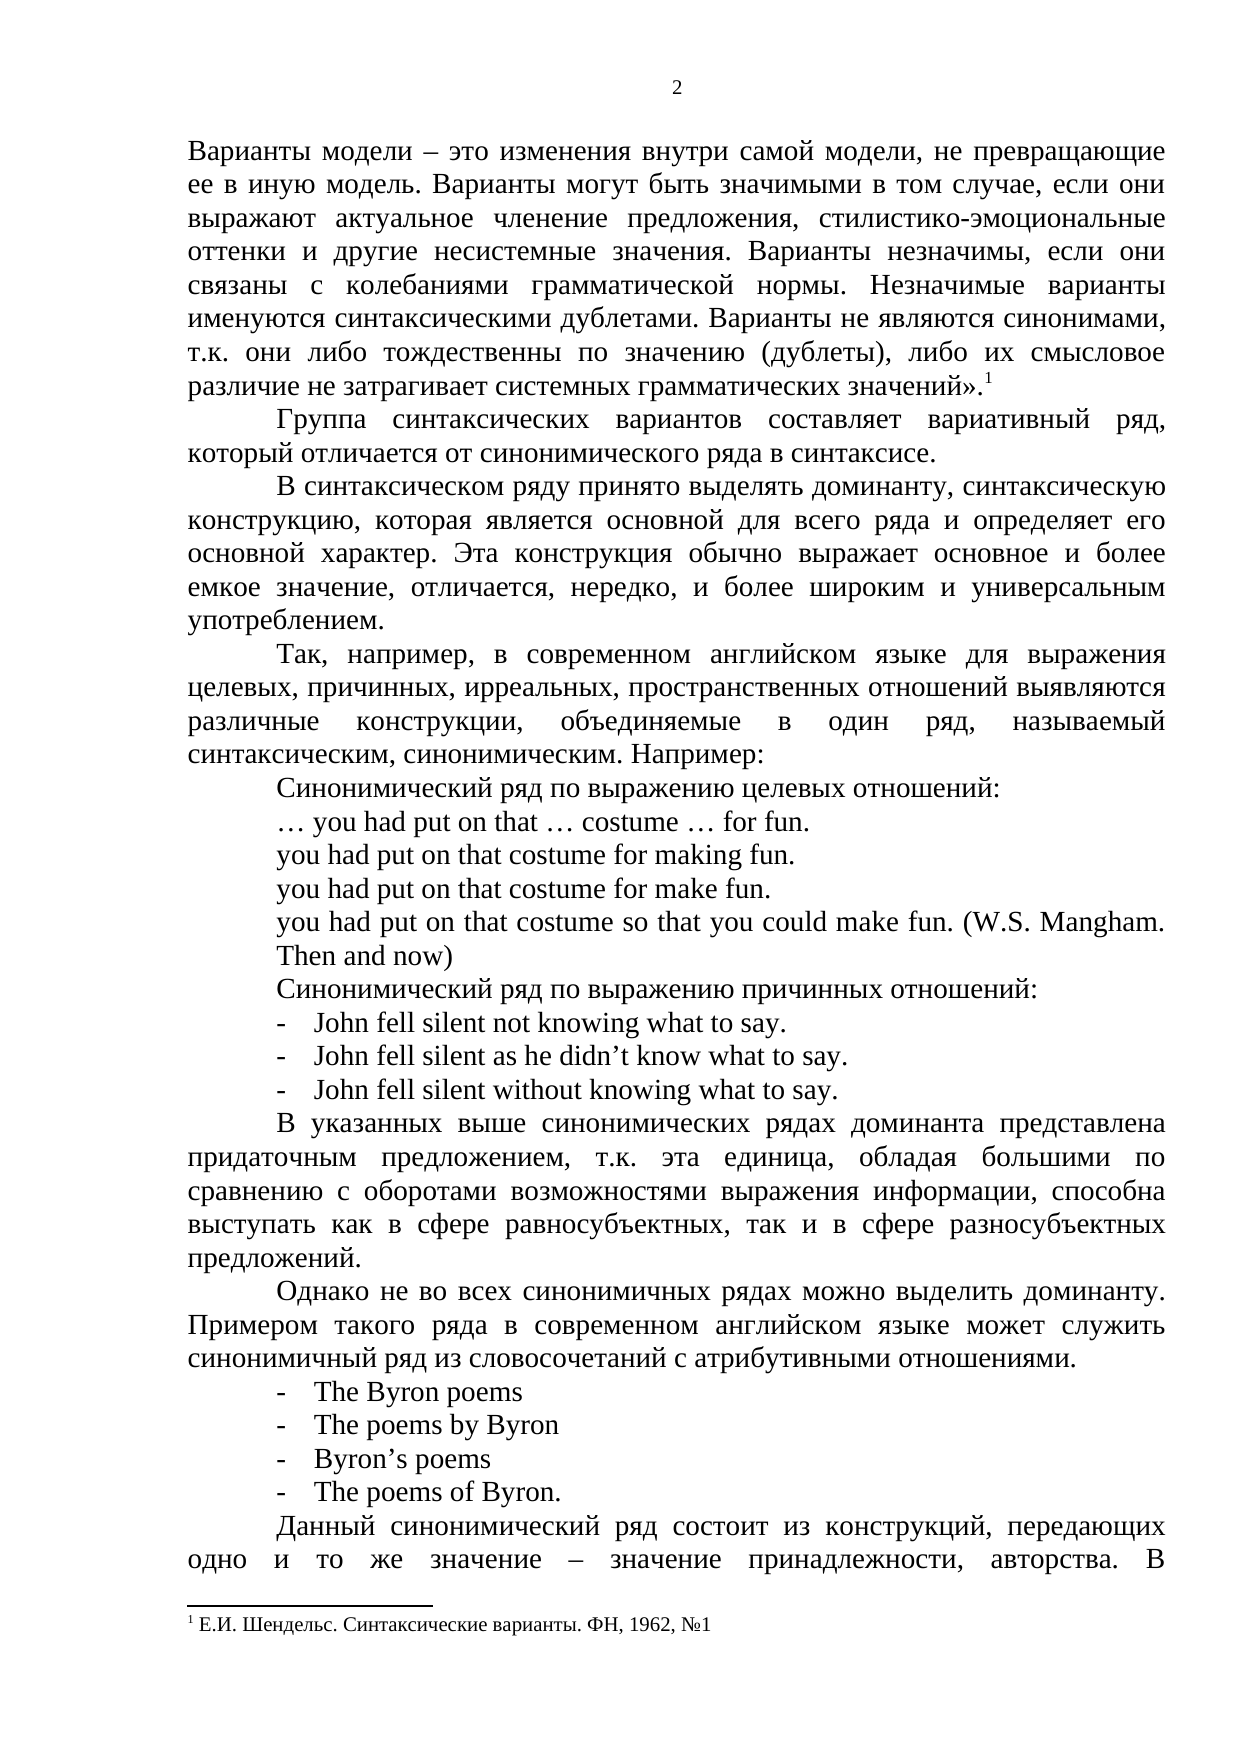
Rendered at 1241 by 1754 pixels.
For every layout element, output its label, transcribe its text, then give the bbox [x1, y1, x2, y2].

text Синонимический ряд по выражению целевых отношений: [187, 770, 1167, 804]
text Синонимический ряд по выражению причинных отношений: [187, 971, 1167, 1005]
text Группа синтаксических вариантов составляет вариативный ряд, который отличается от синонимического ряда в синтаксисе. [187, 401, 1167, 468]
list John fell silent not knowing what to say. [276, 1005, 1167, 1038]
text Однако не во всех синонимичных рядах можно выделить доминанту. Примером такого ряда в современном английском языке может служить синонимичный ряд из словосочетаний с атрибутивными отношениями. [187, 1273, 1167, 1374]
text you had put on that costume so that you could make fun. (W.S. Mangham. Then and now) [276, 904, 1167, 971]
text В синтаксическом ряду принято выделять доминанту, синтаксическую конструкцию, которая является основной для всего ряда и определяет его основной характер. Эта конструкция обычно выражает основное и более емкое значение, отличается, нередко, и более широким и универсальным употреблением. [187, 468, 1167, 636]
list John fell silent without knowing what to say. [276, 1072, 1167, 1106]
text you had put on that costume for making fun. [276, 837, 1167, 871]
list Byron’s poems [276, 1441, 1167, 1474]
list The poems by Byron [276, 1407, 1167, 1441]
text В указанных выше синонимических рядах доминанта представлена придаточным предложением, т.к. эта единица, обладая большими по сравнению с оборотами возможностями выражения информации, способна выступать как в сфере равносубъектных, так и в сфере разносубъектных предложений. [187, 1106, 1167, 1273]
text … you had put on that … costume … for fun. [276, 804, 1167, 837]
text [187, 133, 1167, 401]
text Так, например, в современном английском языке для выражения целевых, причинных, ирреальных, пространственных отношений выявляются различные конструкции, объединяемые в один ряд, называемый синтаксическим, синонимическим. Например: [187, 636, 1167, 770]
text you had put on that costume for make fun. [276, 871, 1167, 904]
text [187, 1508, 1167, 1575]
list John fell silent as he didn’t know what to say. [276, 1038, 1167, 1072]
list The poems of Byron. [276, 1474, 1167, 1508]
list The Byron poems [276, 1374, 1167, 1407]
